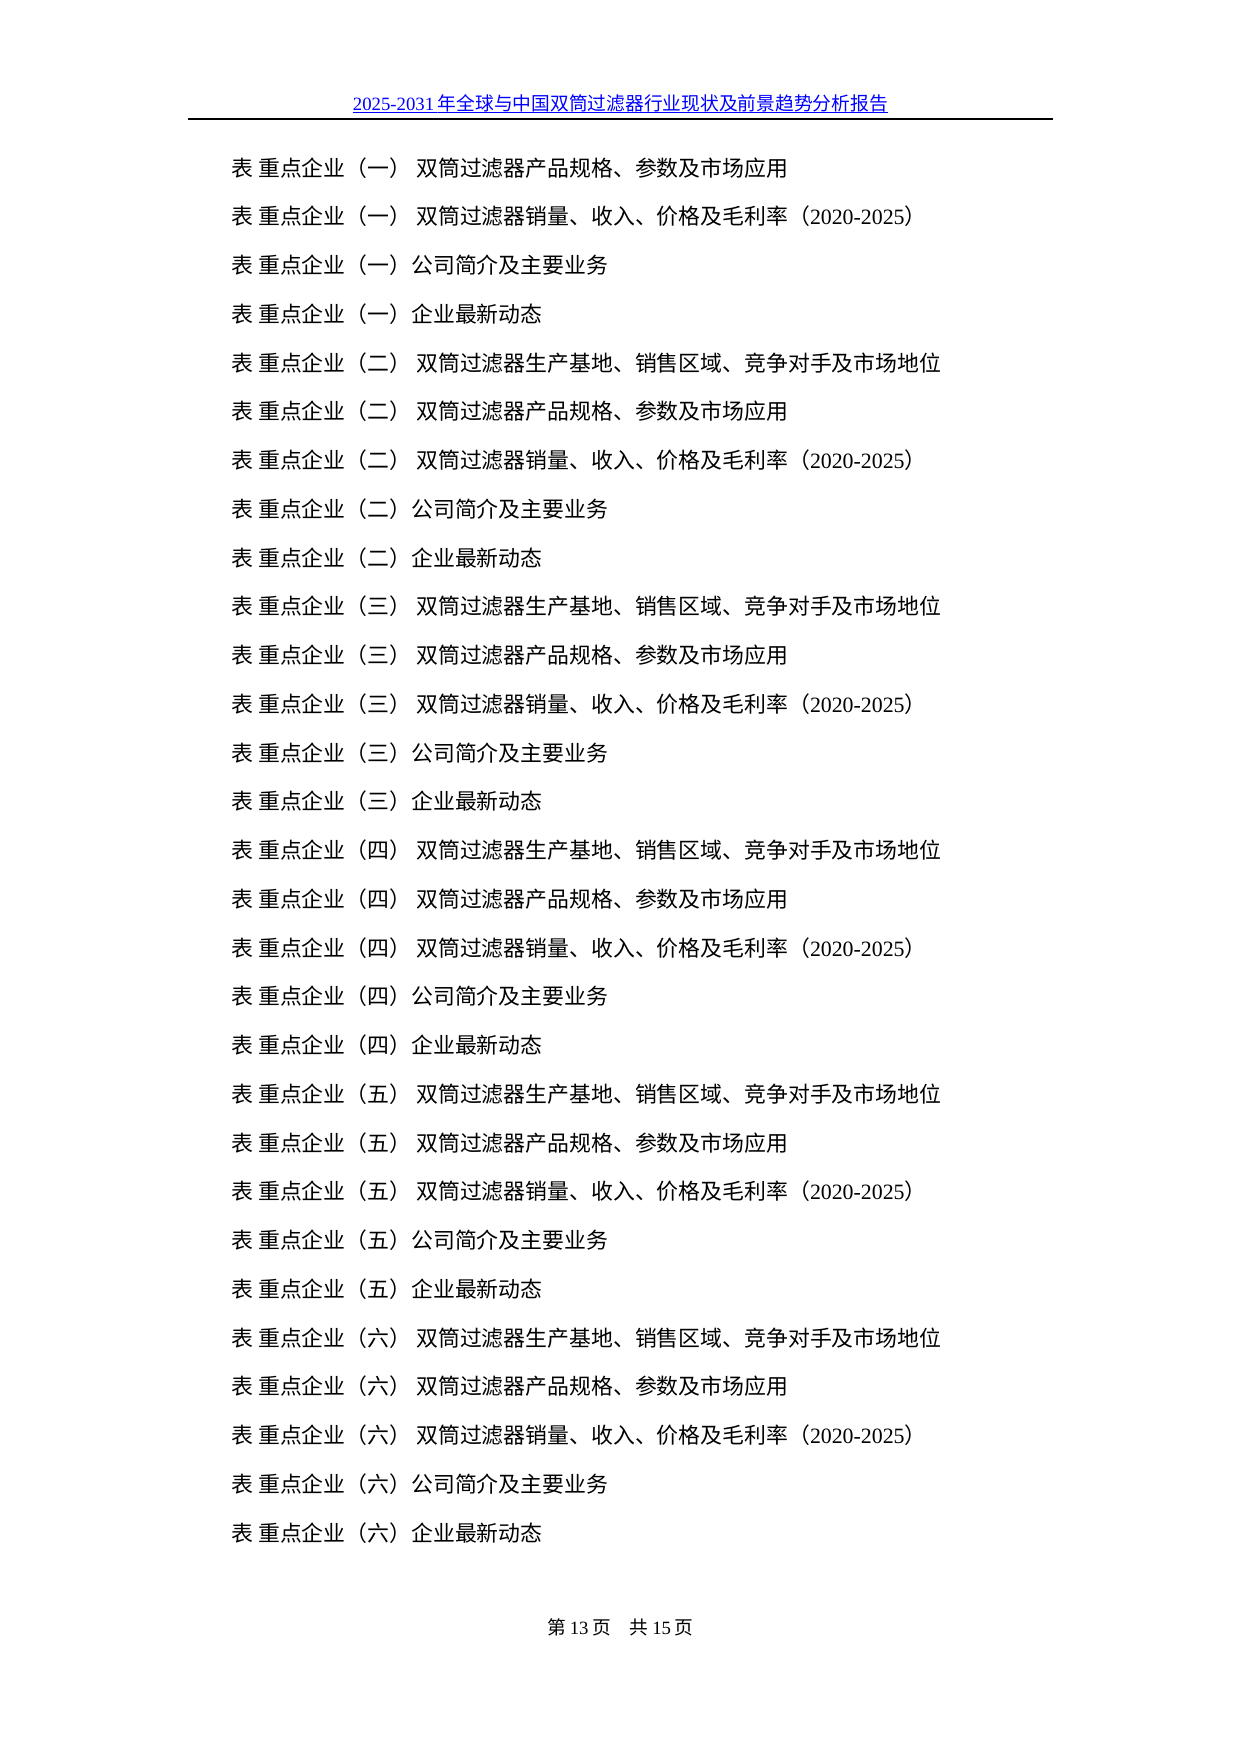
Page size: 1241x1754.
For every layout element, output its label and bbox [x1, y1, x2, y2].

text [187, 150, 1053, 1548]
